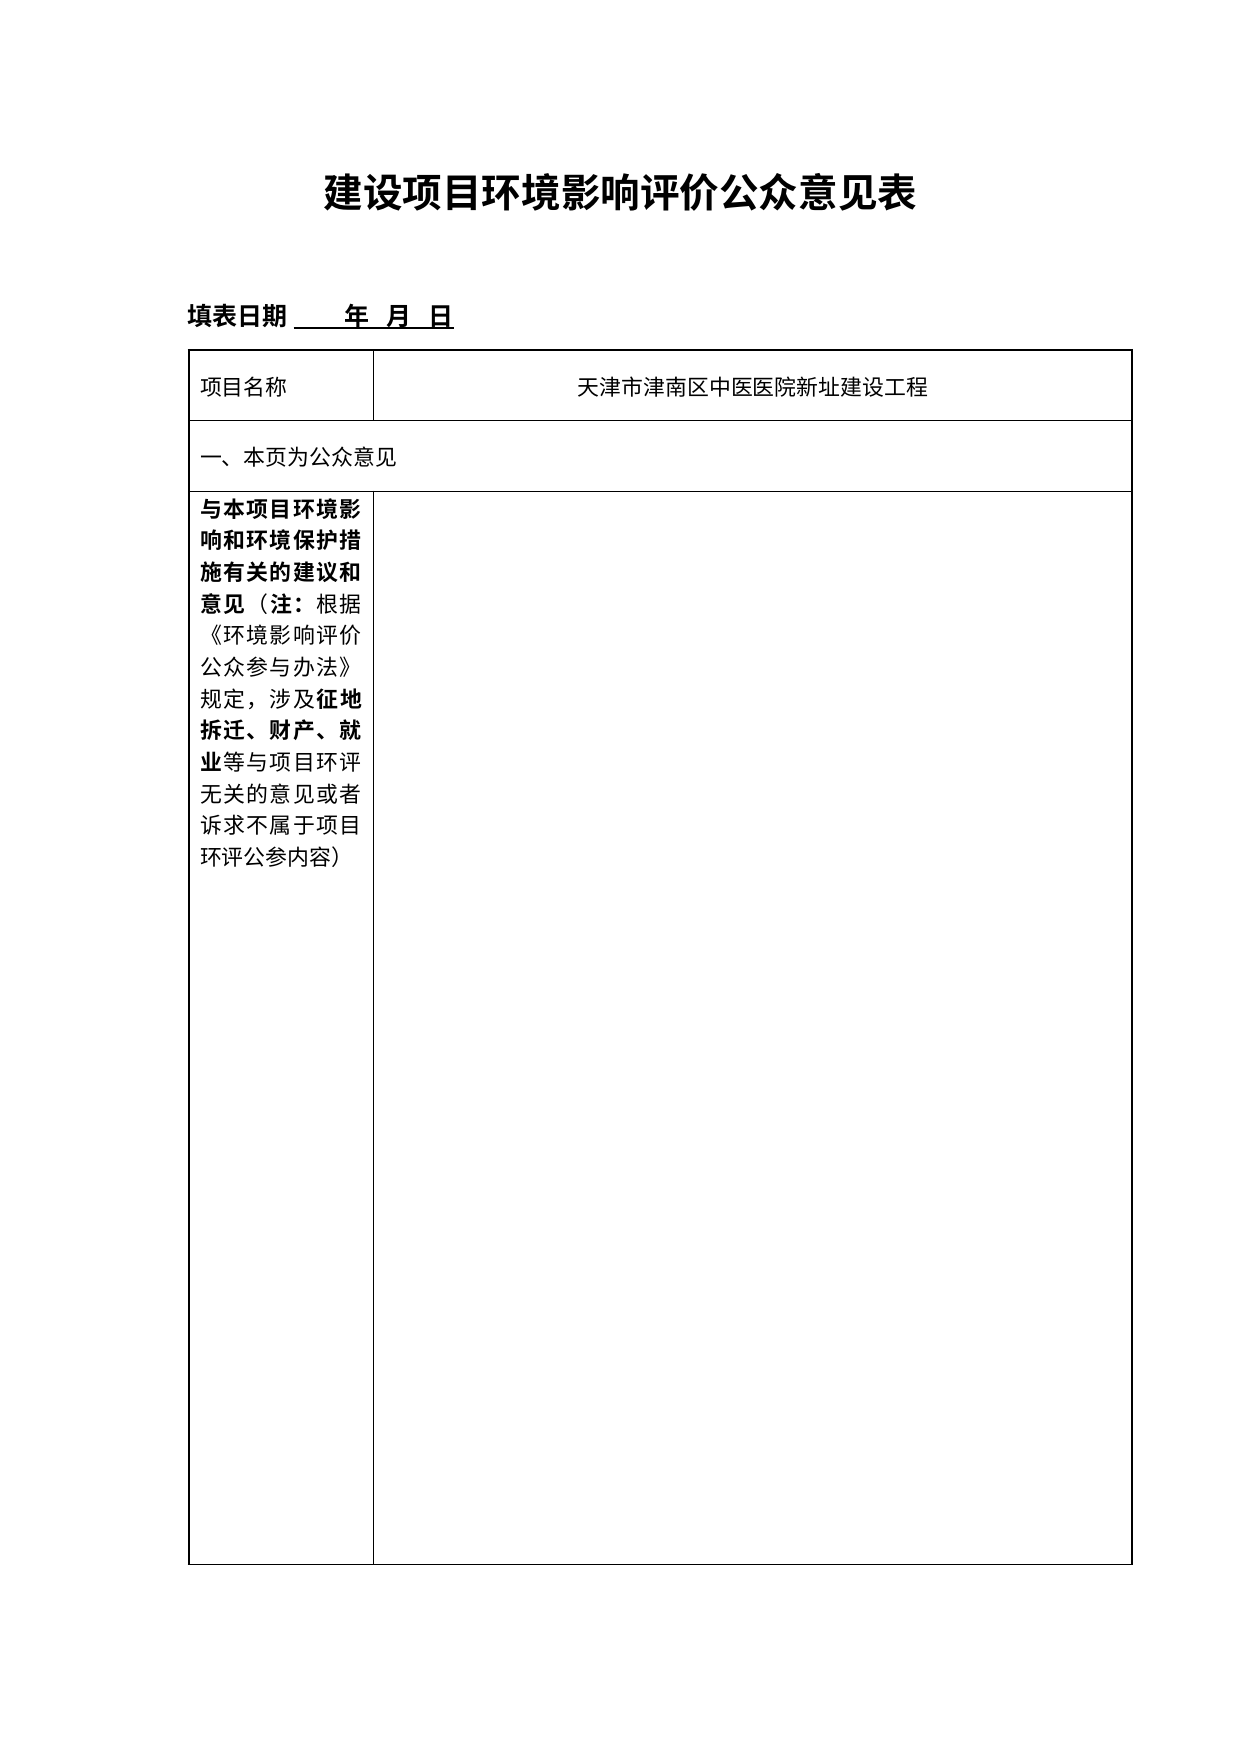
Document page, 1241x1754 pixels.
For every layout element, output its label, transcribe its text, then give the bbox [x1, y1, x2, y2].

text 填表日期 年 月 日 [187, 296, 1053, 333]
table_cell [190, 492, 373, 1564]
table_header 项目名称 [190, 351, 373, 420]
table_header 天津市津南区中医医院新址建设工程 [374, 351, 1131, 420]
table_cell 一、本页为公众意见 [190, 421, 1131, 491]
text 建设项目环境影响评价公众意见表 [187, 162, 1053, 219]
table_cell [374, 492, 1131, 1564]
